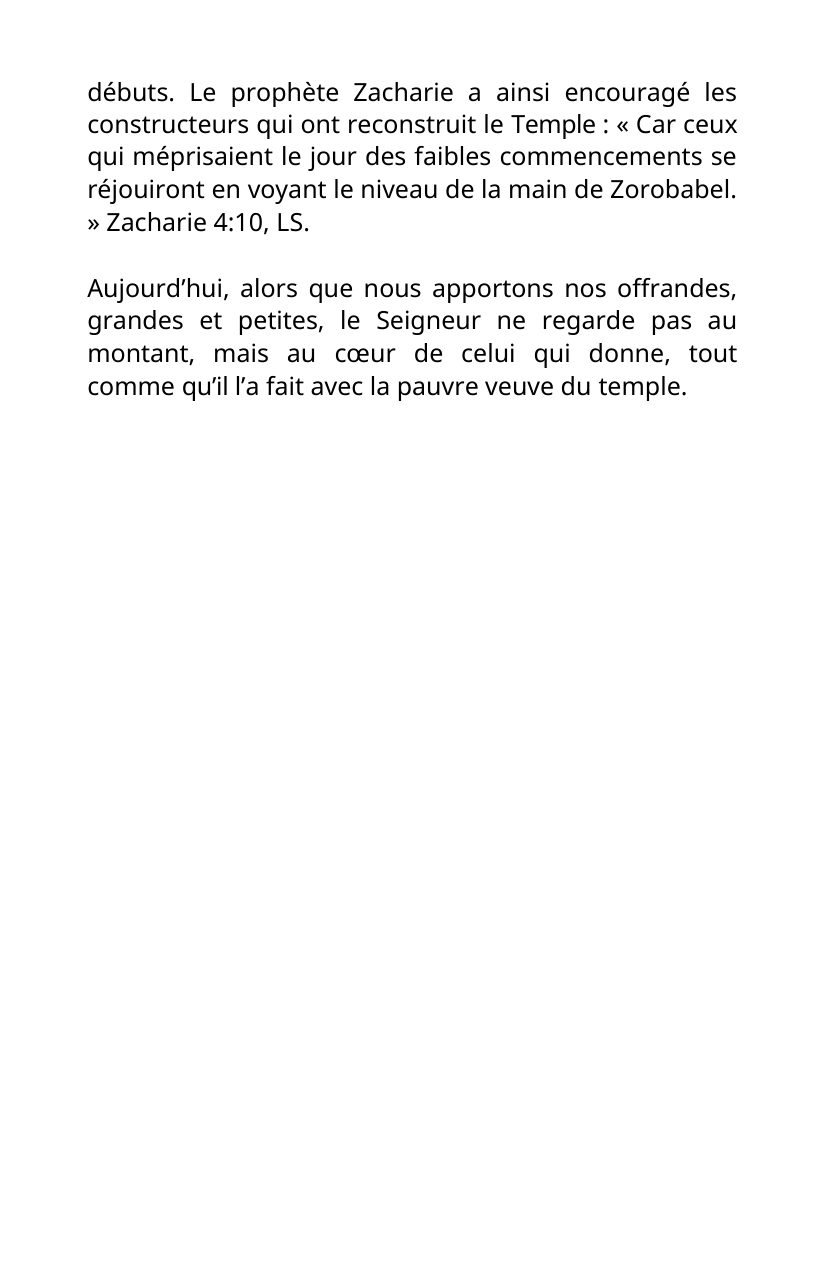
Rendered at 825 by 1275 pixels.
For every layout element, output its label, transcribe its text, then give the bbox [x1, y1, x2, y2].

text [87, 75, 738, 238]
text Aujourd’hui, alors que nous apportons nos offrandes, grandes et petites, le Seigneur ne regarde pas au montant, mais au cœur de celui qui donne, tout comme qu’il l’a fait avec la pauvre veuve du temple. [87, 271, 738, 402]
